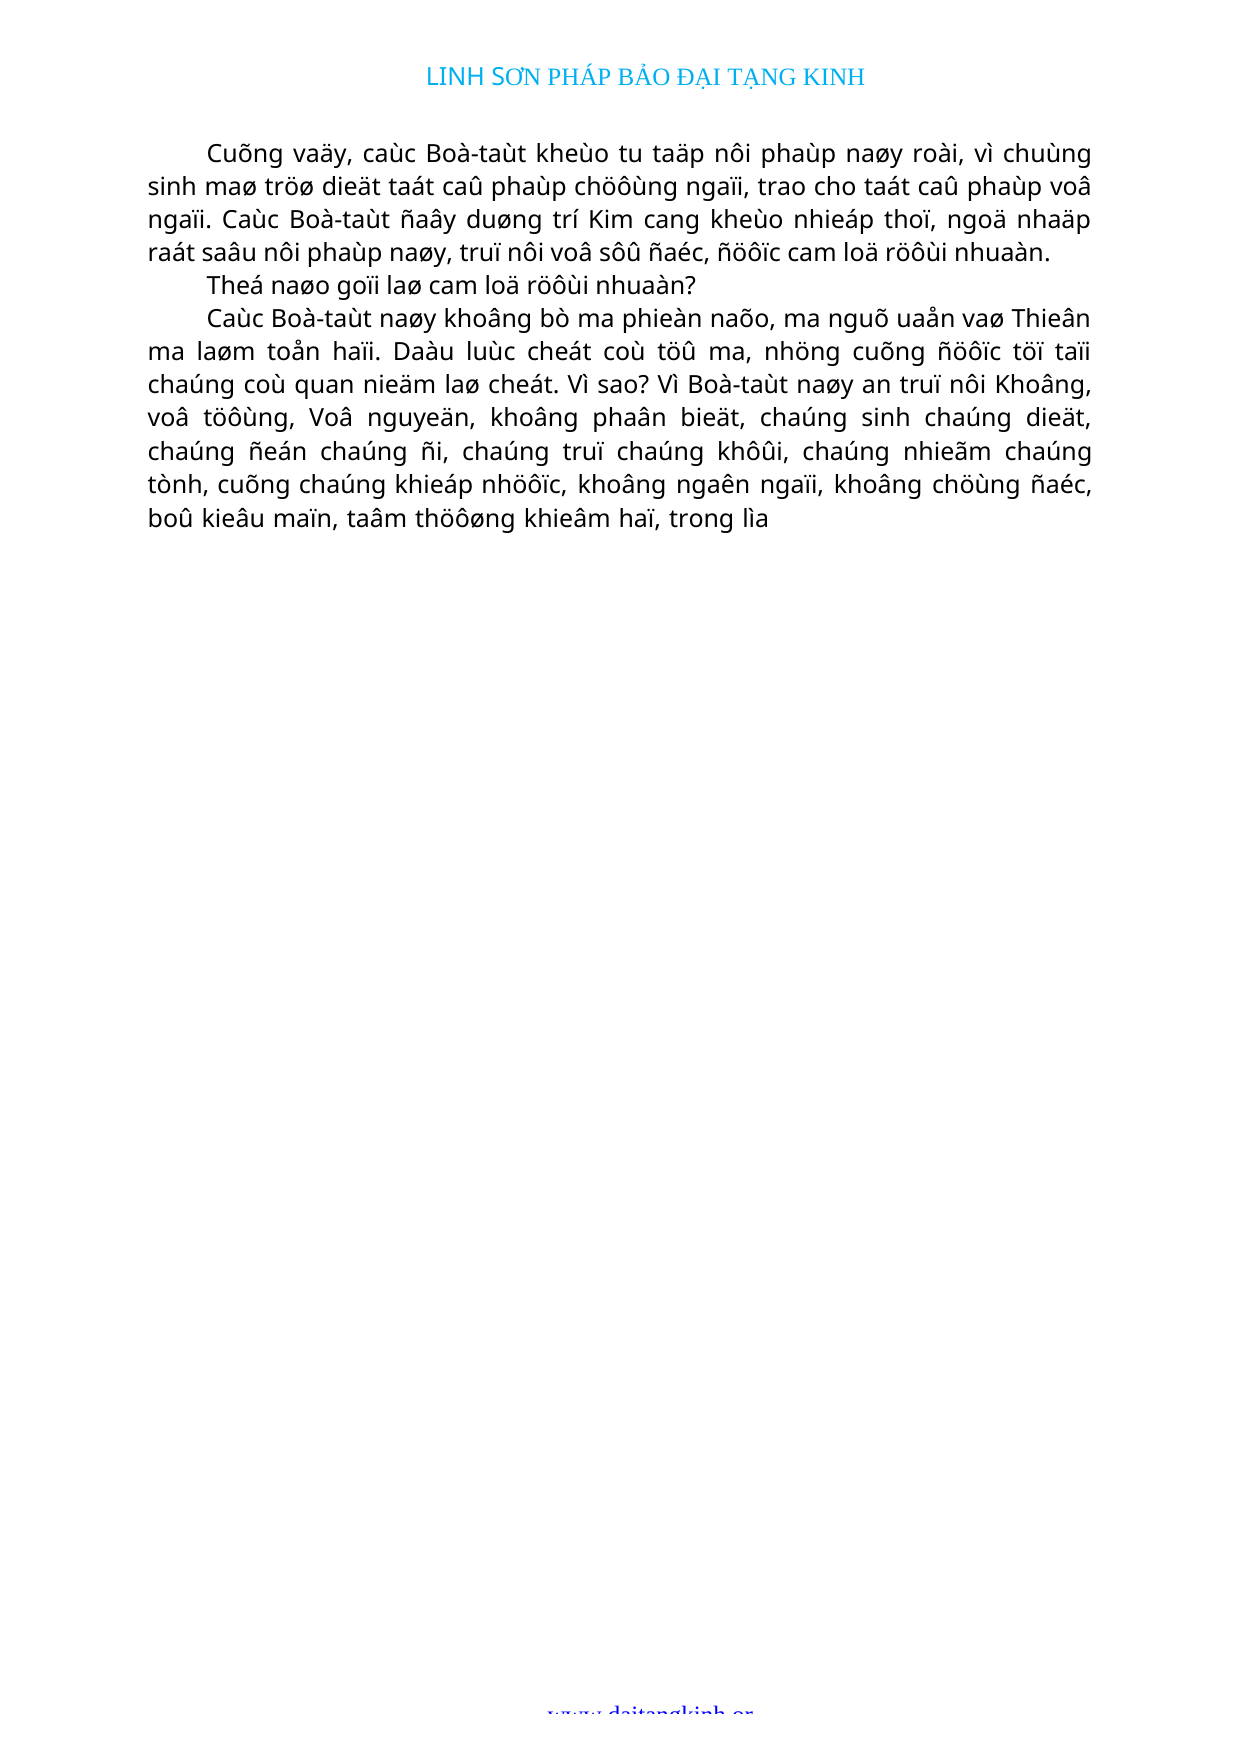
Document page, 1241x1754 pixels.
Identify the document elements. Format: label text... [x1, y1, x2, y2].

text Caùc Boà-taùt naøy khoâng bò ma phieàn naõo, ma nguõ uaån vaø Thieân ma laøm toån haïi. Daàu luùc cheát coù töû ma, nhöng cuõng ñöôïc töï taïi chaúng coù quan nieäm laø cheát. Vì sao? Vì Boà-taùt naøy an truï nôi Khoâng, voâ töôùng, Voâ nguyeän, khoâng phaân bieät, chaúng sinh chaúng dieät, chaúng ñeán chaúng ñi, chaúng truï chaúng khôûi, chaúng nhieãm chaúng tònh, cuõng chaúng khieáp nhöôïc, khoâng ngaên ngaïi, khoâng chöùng ñaéc, boû kieâu maïn, taâm thöôøng khieâm haï, trong lìa [147, 300, 1093, 534]
text Cuõng vaäy, caùc Boà-taùt kheùo tu taäp nôi phaùp naøy roài, vì chuùng sinh maø tröø dieät taát caû phaùp chöôùng ngaïi, trao cho taát caû phaùp voâ ngaïi. Caùc Boà-taùt ñaây duøng trí Kim cang kheùo nhieáp thoï, ngoä nhaäp raát saâu nôi phaùp naøy, truï nôi voâ sôû ñaéc, ñöôïc cam loä röôùi nhuaàn. [147, 135, 1093, 269]
text Theá naøo goïi laø cam loä röôùi nhuaàn? [206, 269, 1105, 300]
